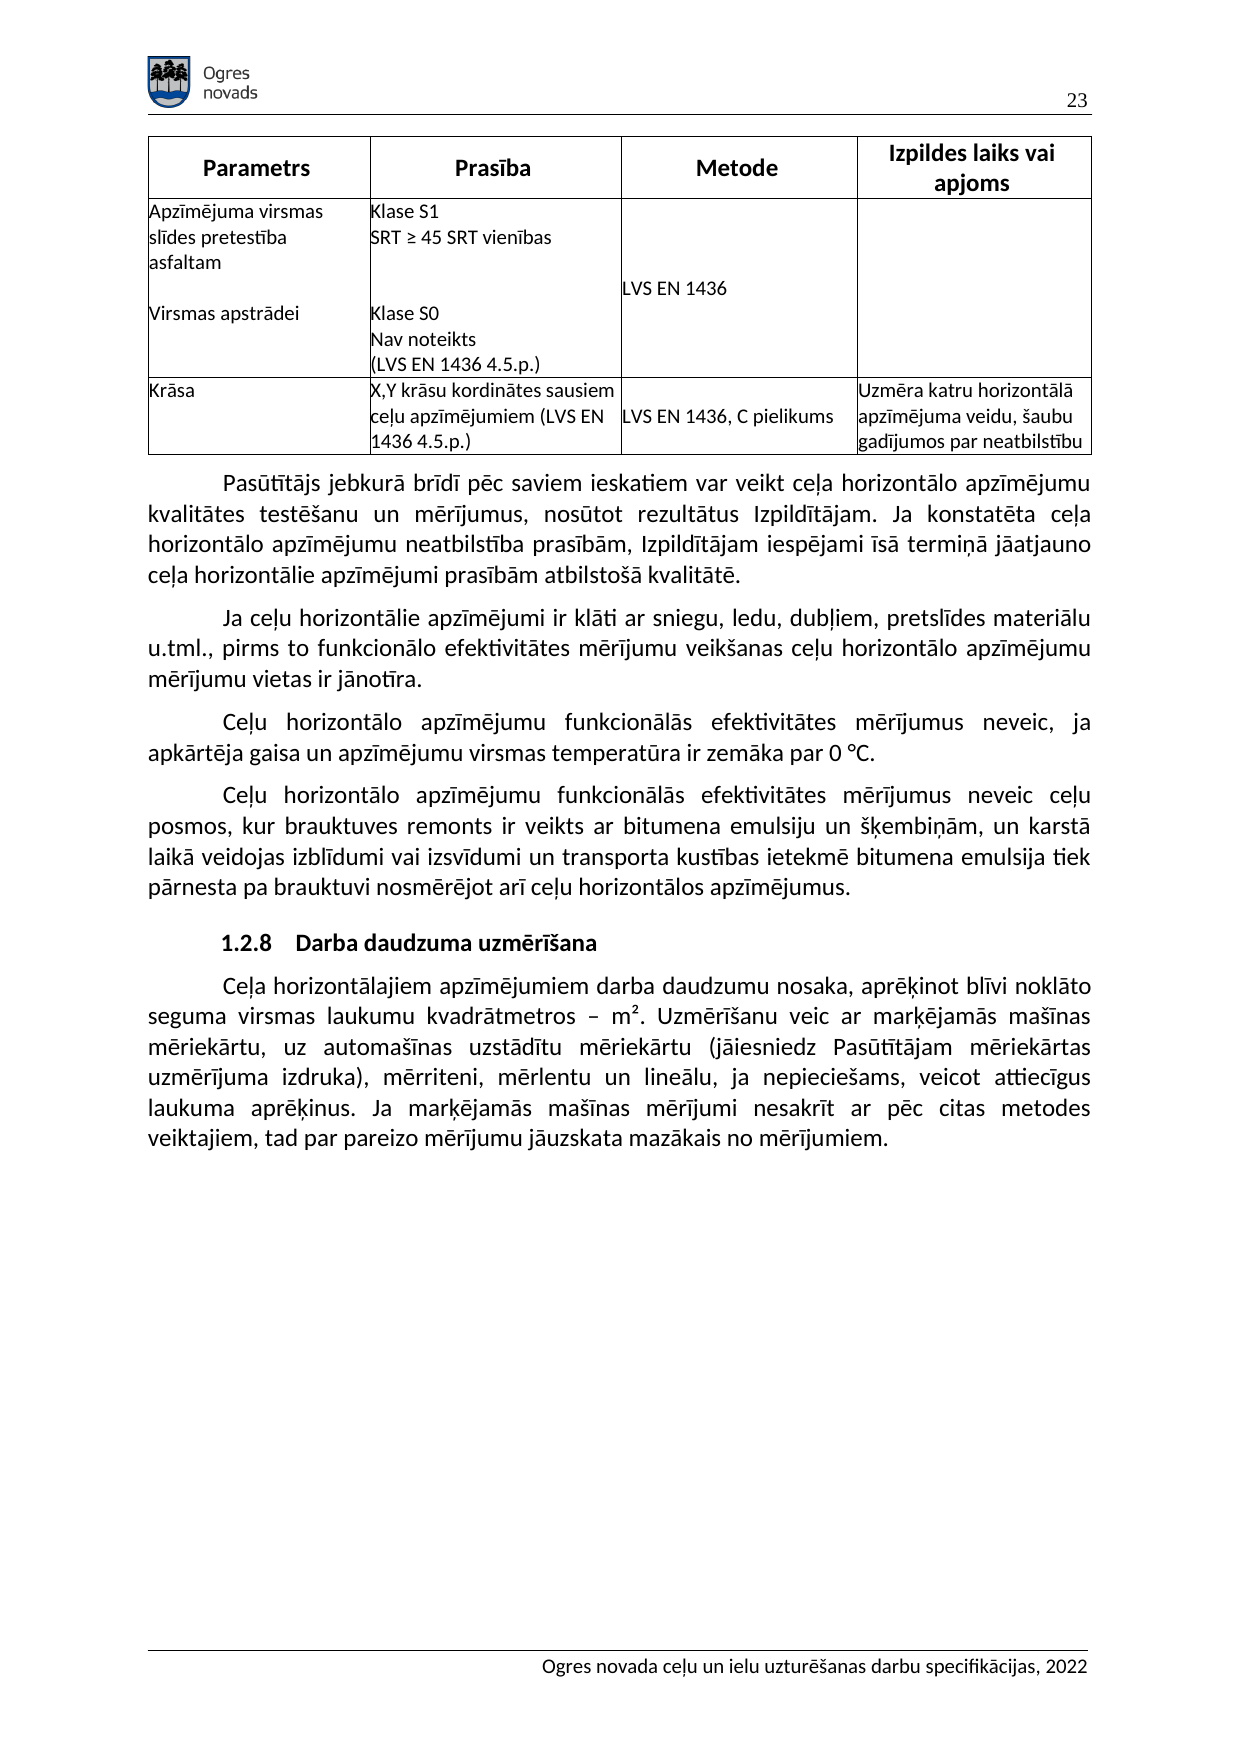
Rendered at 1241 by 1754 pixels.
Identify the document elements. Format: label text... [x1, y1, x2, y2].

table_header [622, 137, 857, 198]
picture [147, 56, 340, 108]
text Ceļa horizontālajiem apzīmējumiem darba daudzumu nosaka, aprēķinot blīvi noklāto seguma virsmas laukumu kvadrātmetros – m². Uzmērīšanu veic ar marķējamās mašīnas mēriekārtu, uz automašīnas uzstādītu mēriekārtu (jāiesniedz Pasūtītājam mēriekārtas uzmērījuma izdruka), mērriteni, mērlentu un lineālu, ja nepieciešams, veicot attiecīgus laukuma aprēķinus. Ja marķējamās mašīnas mērījumi nesakrīt ar pēc citas metodes veiktajiem, tad par pareizo mērījumu jāuzskata mazākais no mērījumiem. [148, 970, 1092, 1153]
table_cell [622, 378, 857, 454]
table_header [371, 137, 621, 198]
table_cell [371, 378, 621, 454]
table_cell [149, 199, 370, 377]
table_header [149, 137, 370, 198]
text Ceļu horizontālo apzīmējumu funkcionālās efektivitātes mērījumus neveic, ja apkārtēja gaisa un apzīmējumu virsmas temperatūra ir zemāka par 0 °C. [148, 706, 1092, 767]
subtitle Darba daudzuma uzmērīšana [220, 927, 1092, 957]
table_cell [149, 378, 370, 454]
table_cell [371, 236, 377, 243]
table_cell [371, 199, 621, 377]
text Ceļu horizontālo apzīmējumu funkcionālās efektivitātes mērījumus neveic ceļu posmos, kur brauktuves remonts ir veikts ar bitumena emulsiju un šķembiņām, un karstā laikā veidojas izblīdumi vai izsvīdumi un transporta kustības ietekmē bitumena emulsija tiek pārnesta pa brauktuvi nosmērējot arī ceļu horizontālos apzīmējumus. [148, 780, 1092, 902]
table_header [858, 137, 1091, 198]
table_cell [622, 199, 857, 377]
text Ja ceļu horizontālie apzīmējumi ir klāti ar sniegu, ledu, dubļiem, pretslīdes materiālu u.tml., pirms to funkcionālo efektivitātes mērījumu veikšanas ceļu horizontālo apzīmējumu mērījumu vietas ir jānotīra. [148, 602, 1092, 694]
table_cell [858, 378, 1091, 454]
text Pasūtītājs jebkurā brīdī pēc saviem ieskatiem var veikt ceļa horizontālo apzīmējumu kvalitātes testēšanu un mērījumus, nosūtot rezultātus Izpildītājam. Ja konstatēta ceļa horizontālo apzīmējumu neatbilstība prasībām, Izpildītājam iespējami īsā termiņā jāatjauno ceļa horizontālie apzīmējumi prasībām atbilstošā kvalitātē. [148, 467, 1092, 589]
